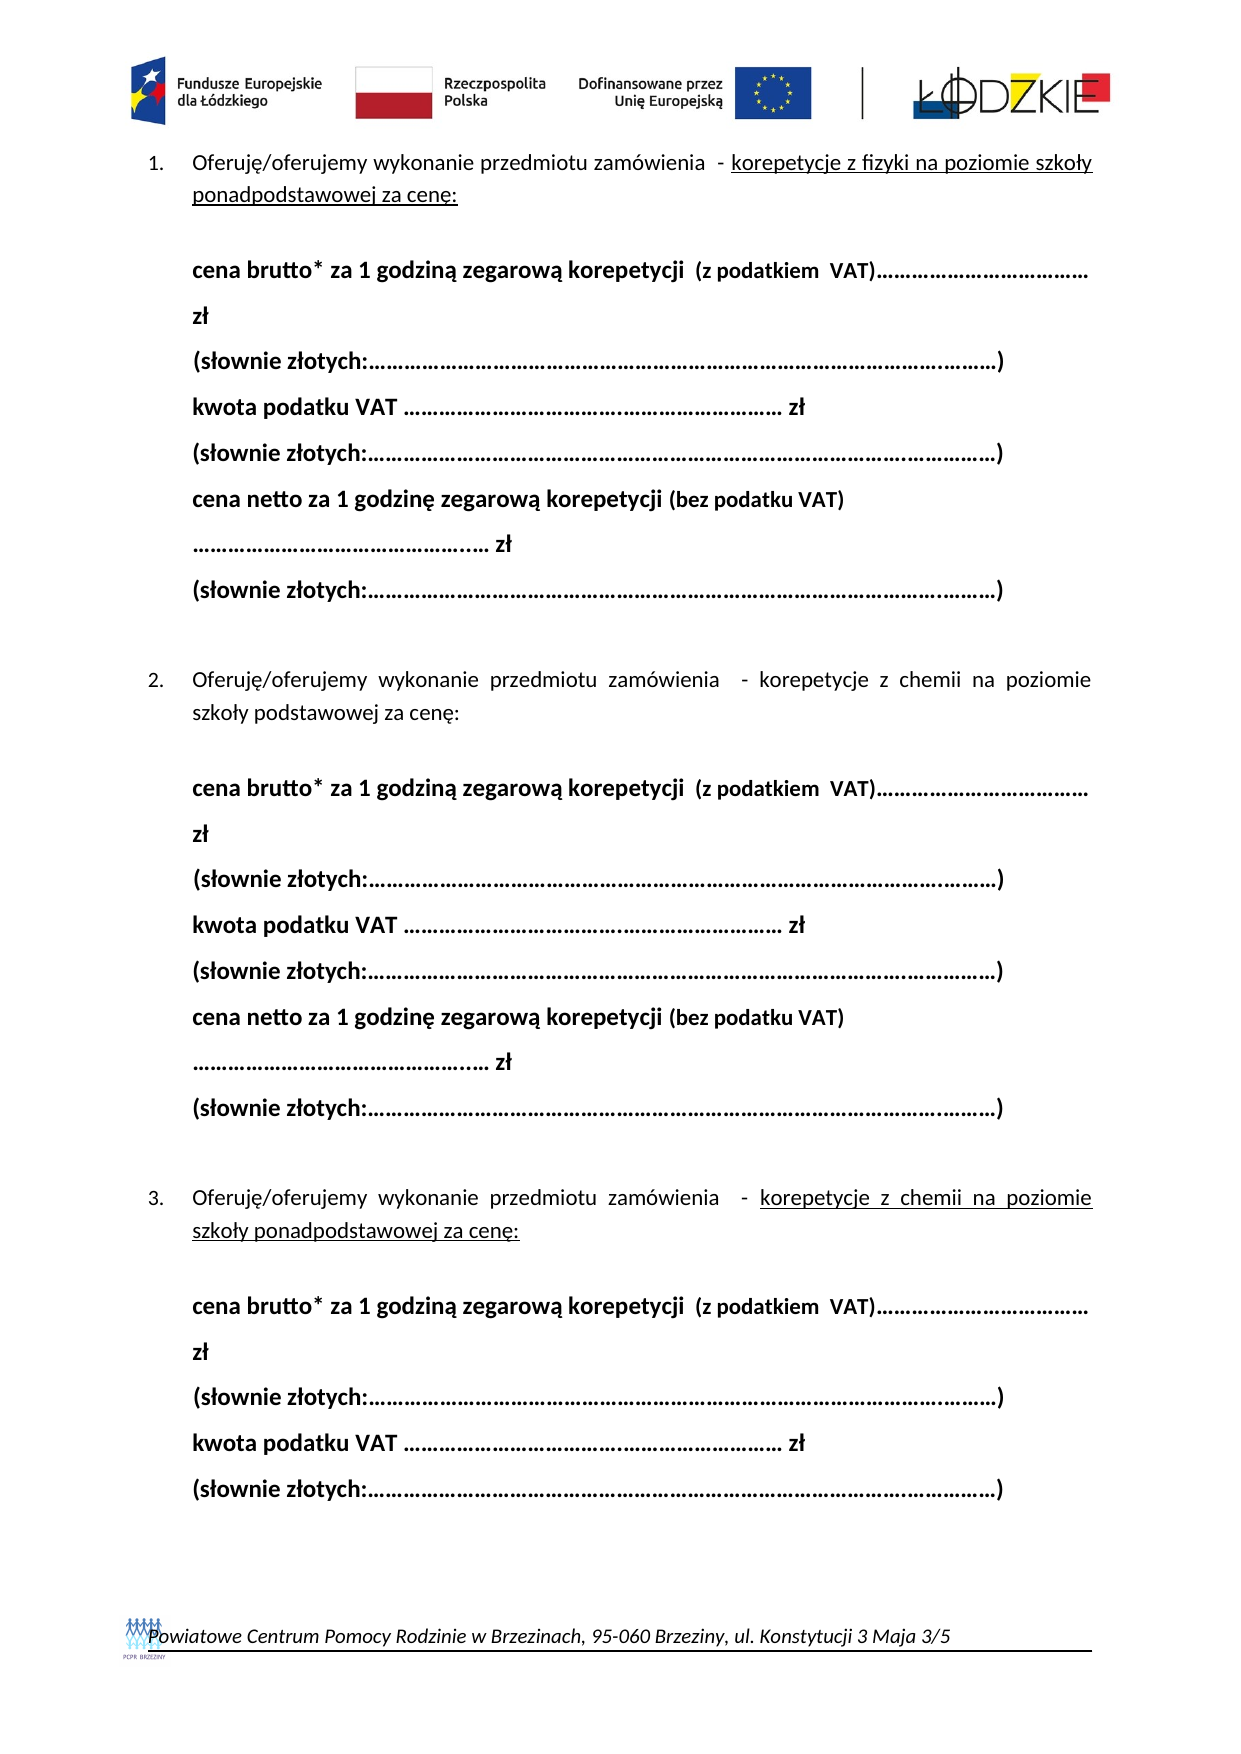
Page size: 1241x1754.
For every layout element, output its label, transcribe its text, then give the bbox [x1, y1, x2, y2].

text kwota podatku VAT ……………………………….……………………… zł [192, 1427, 1092, 1458]
text (słownie złotych:…………………………………………………………………………………….………) [148, 1381, 1092, 1412]
picture [118, 1615, 172, 1667]
text (słownie złotych:……………………………………………………………………………….……………) [192, 1473, 1092, 1503]
text kwota podatku VAT ……………………………….……………………… zł [192, 391, 1092, 422]
text cena netto za 1 godzinę zegarową korepetycji (bez podatku VAT) ………………………………………..… zł [192, 1001, 1092, 1077]
text (słownie złotych:……………………………………………………………………………….……………) [192, 437, 1092, 467]
text (słownie złotych:…………………………………………………………………………………….………) [148, 863, 1092, 894]
list Oferuję/oferujemy wykonanie przedmiotu zamówienia - korepetycje z chemii na poziomie szkoły podstawowej za cenę: [148, 666, 1092, 726]
text (słownie złotych:……………………………………………………………………………….……………) [192, 955, 1092, 985]
text (słownie złotych:…………………………………………………………………………………….………) [192, 1092, 1092, 1123]
text (słownie złotych:…………………………………………………………………………………….………) [192, 574, 1092, 605]
text cena brutto* za 1 godziną zegarową korepetycji (z podatkiem VAT)………………………………zł [192, 254, 1092, 330]
picture [114, 40, 1127, 142]
text cena brutto* za 1 godziną zegarową korepetycji (z podatkiem VAT)………………………………zł [192, 772, 1092, 848]
text cena netto za 1 godzinę zegarową korepetycji (bez podatku VAT) ………………………………………..… zł [192, 483, 1092, 559]
list Oferuję/oferujemy wykonanie przedmiotu zamówienia - korepetycje z chemii na poziomie szkoły ponadpodstawowej za cenę: [148, 1183, 1092, 1244]
text cena brutto* za 1 godziną zegarową korepetycji (z podatkiem VAT)………………………………zł [192, 1290, 1092, 1366]
text (słownie złotych:…………………………………………………………………………………….………) [148, 346, 1092, 376]
text kwota podatku VAT ……………………………….……………………… zł [192, 909, 1092, 940]
list Oferuję/oferujemy wykonanie przedmiotu zamówienia - korepetycje z fizyki na poziomie szkoły ponadpodstawowej za cenę: [148, 148, 1092, 208]
